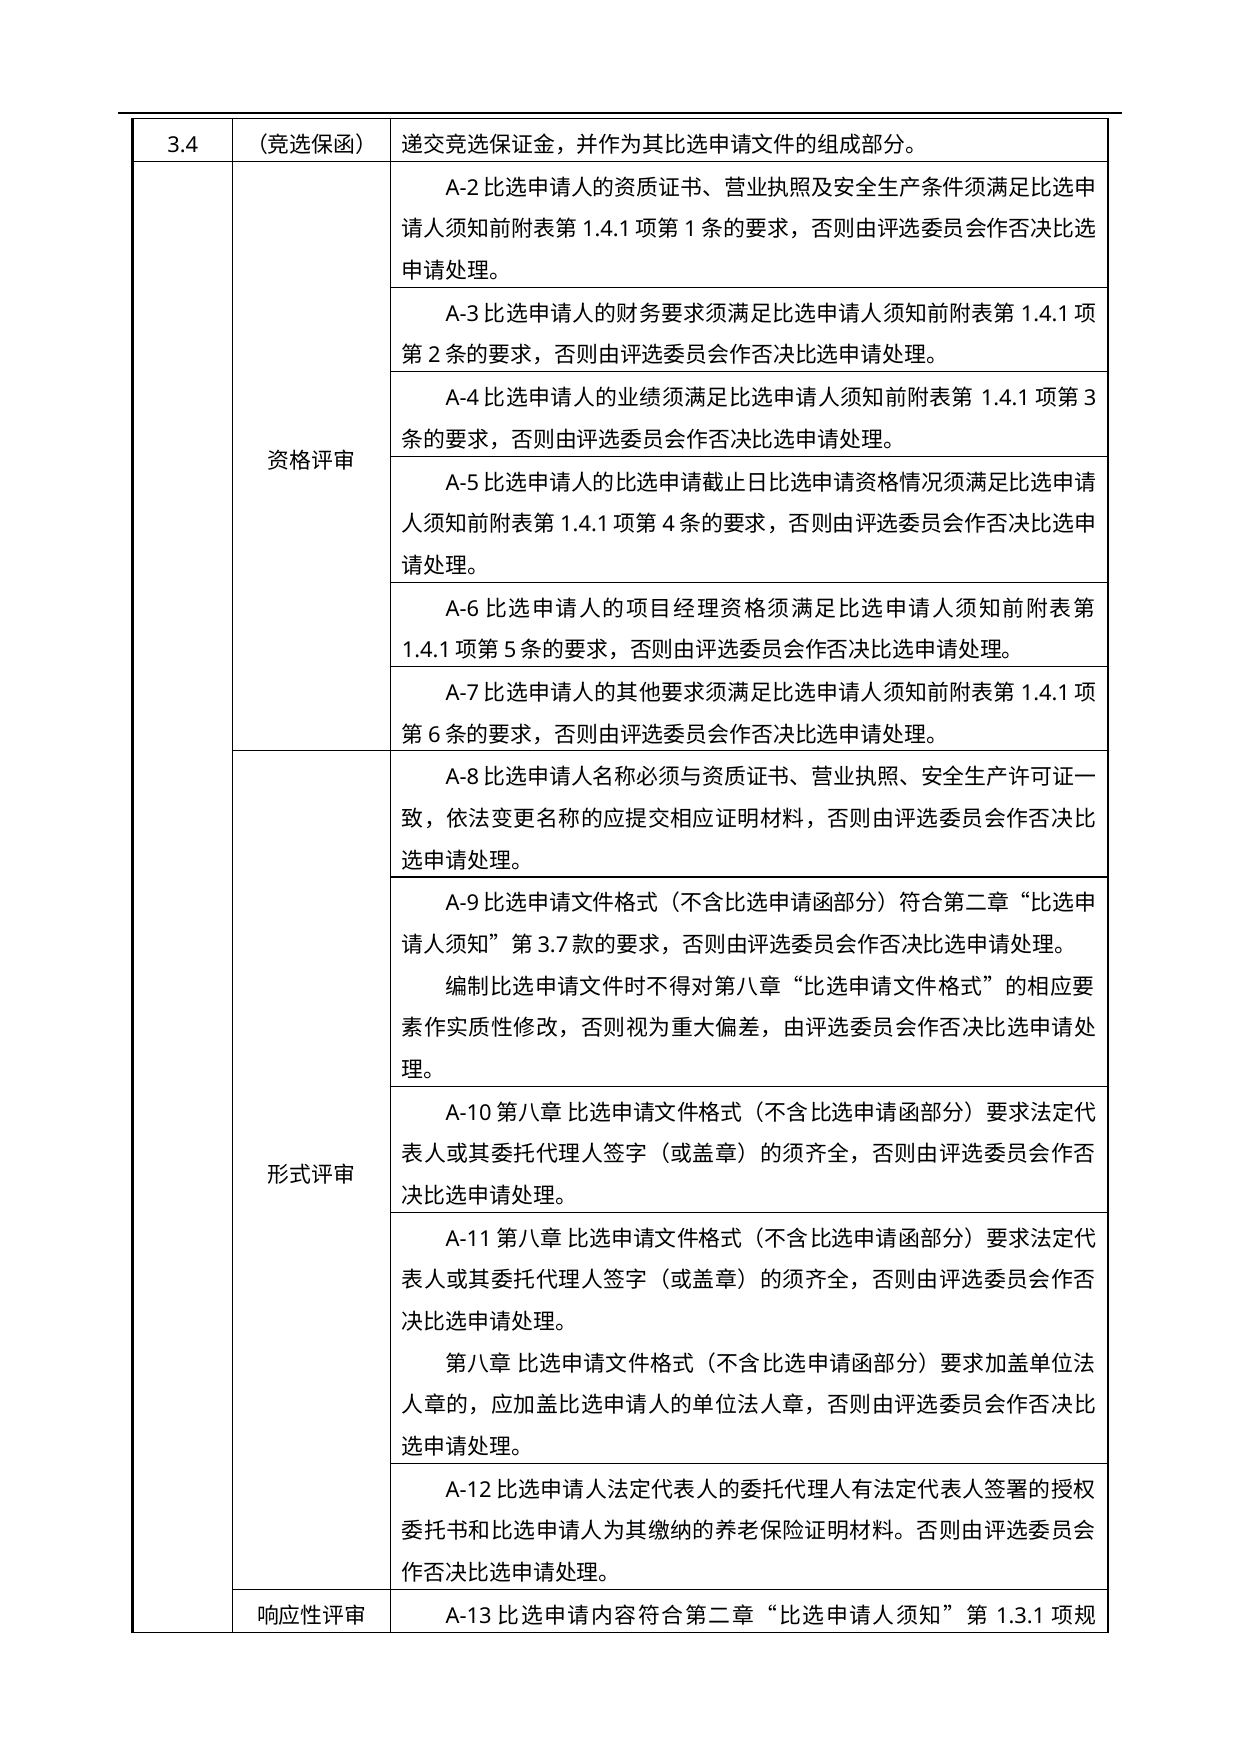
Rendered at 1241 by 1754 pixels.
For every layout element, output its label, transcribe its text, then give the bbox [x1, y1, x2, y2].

table_cell 形式评审 [233, 751, 390, 1589]
table_cell A-3比选申请人的财务要求须满足比选申请人须知前附表第1.4.1项第2条的要求，否则由评选委员会作否决比选申请处理。 [391, 288, 1107, 371]
table_cell 资格评审 [233, 162, 390, 750]
table_cell A-2比选申请人的资质证书、营业执照及安全生产条件须满足比选申请人须知前附表第1.4.1项第1条的要求，否则由评选委员会作否决比选申请处理。 [391, 162, 1107, 287]
table_cell A-7比选申请人的其他要求须满足比选申请人须知前附表第1.4.1项第6条的要求，否则由评选委员会作否决比选申请处理。 [391, 667, 1107, 750]
table_cell 响应性评审 [233, 1590, 390, 1632]
table_cell A-6比选申请人的项目经理资格须满足比选申请人须知前附表第1.4.1项第5条的要求，否则由评选委员会作否决比选申请处理。 [391, 583, 1107, 666]
table_cell A-10第八章 比选申请文件格式（不含比选申请函部分）要求法定代表人或其委托代理人签字（或盖章）的须齐全，否则由评选委员会作否决比选申请处理。 [391, 1087, 1107, 1212]
table_cell A-12比选申请人法定代表人的委托代理人有法定代表人签署的授权委托书和比选申请人为其缴纳的养老保险证明材料。否则由评选委员会作否决比选申请处理。 [391, 1464, 1107, 1589]
table_cell A-5比选申请人的比选申请截止日比选申请资格情况须满足比选申请人须知前附表第1.4.1项第4条的要求，否则由评选委员会作否决比选申请处理。 [391, 457, 1107, 582]
table_cell A-4比选申请人的业绩须满足比选申请人须知前附表第1.4.1项第3条的要求，否则由评选委员会作否决比选申请处理。 [391, 372, 1107, 456]
table_cell 第二章 3.4 [134, 119, 232, 161]
table_cell A-11第八章 比选申请文件格式（不含比选申请函部分）要求法定代表人或其委托代理人签字（或盖章）的须齐全，否则由评选委员会作否决比选申请处理。 第八章 比选申请文件格式（不含比选申请函部分）要求加盖单位法人章的，应加盖比选申请人的单位法人章，否则由评选委员会作否决比选申请处理。 [391, 1213, 1107, 1463]
table_cell A-8比选申请人名称必须与资质证书、营业执照、安全生产许可证一致，依法变更名称的应提交相应证明材料，否则由评选委员会作否决比选申请处理。 [391, 751, 1107, 876]
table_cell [391, 119, 1107, 161]
table_cell A-9比选申请文件格式（不含比选申请函部分）符合第二章“比选申请人须知”第3.7款的要求，否则由评选委员会作否决比选申请处理。 编制比选申请文件时不得对第八章“比选申请文件格式”的相应要素作实质性修改，否则视为重大偏差，由评选委员会作否决比选申请处理。 [391, 878, 1107, 1086]
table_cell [391, 1590, 1107, 1632]
table_cell [134, 162, 232, 1632]
table_cell 竞选保证金 （竞选保函） [233, 119, 390, 161]
